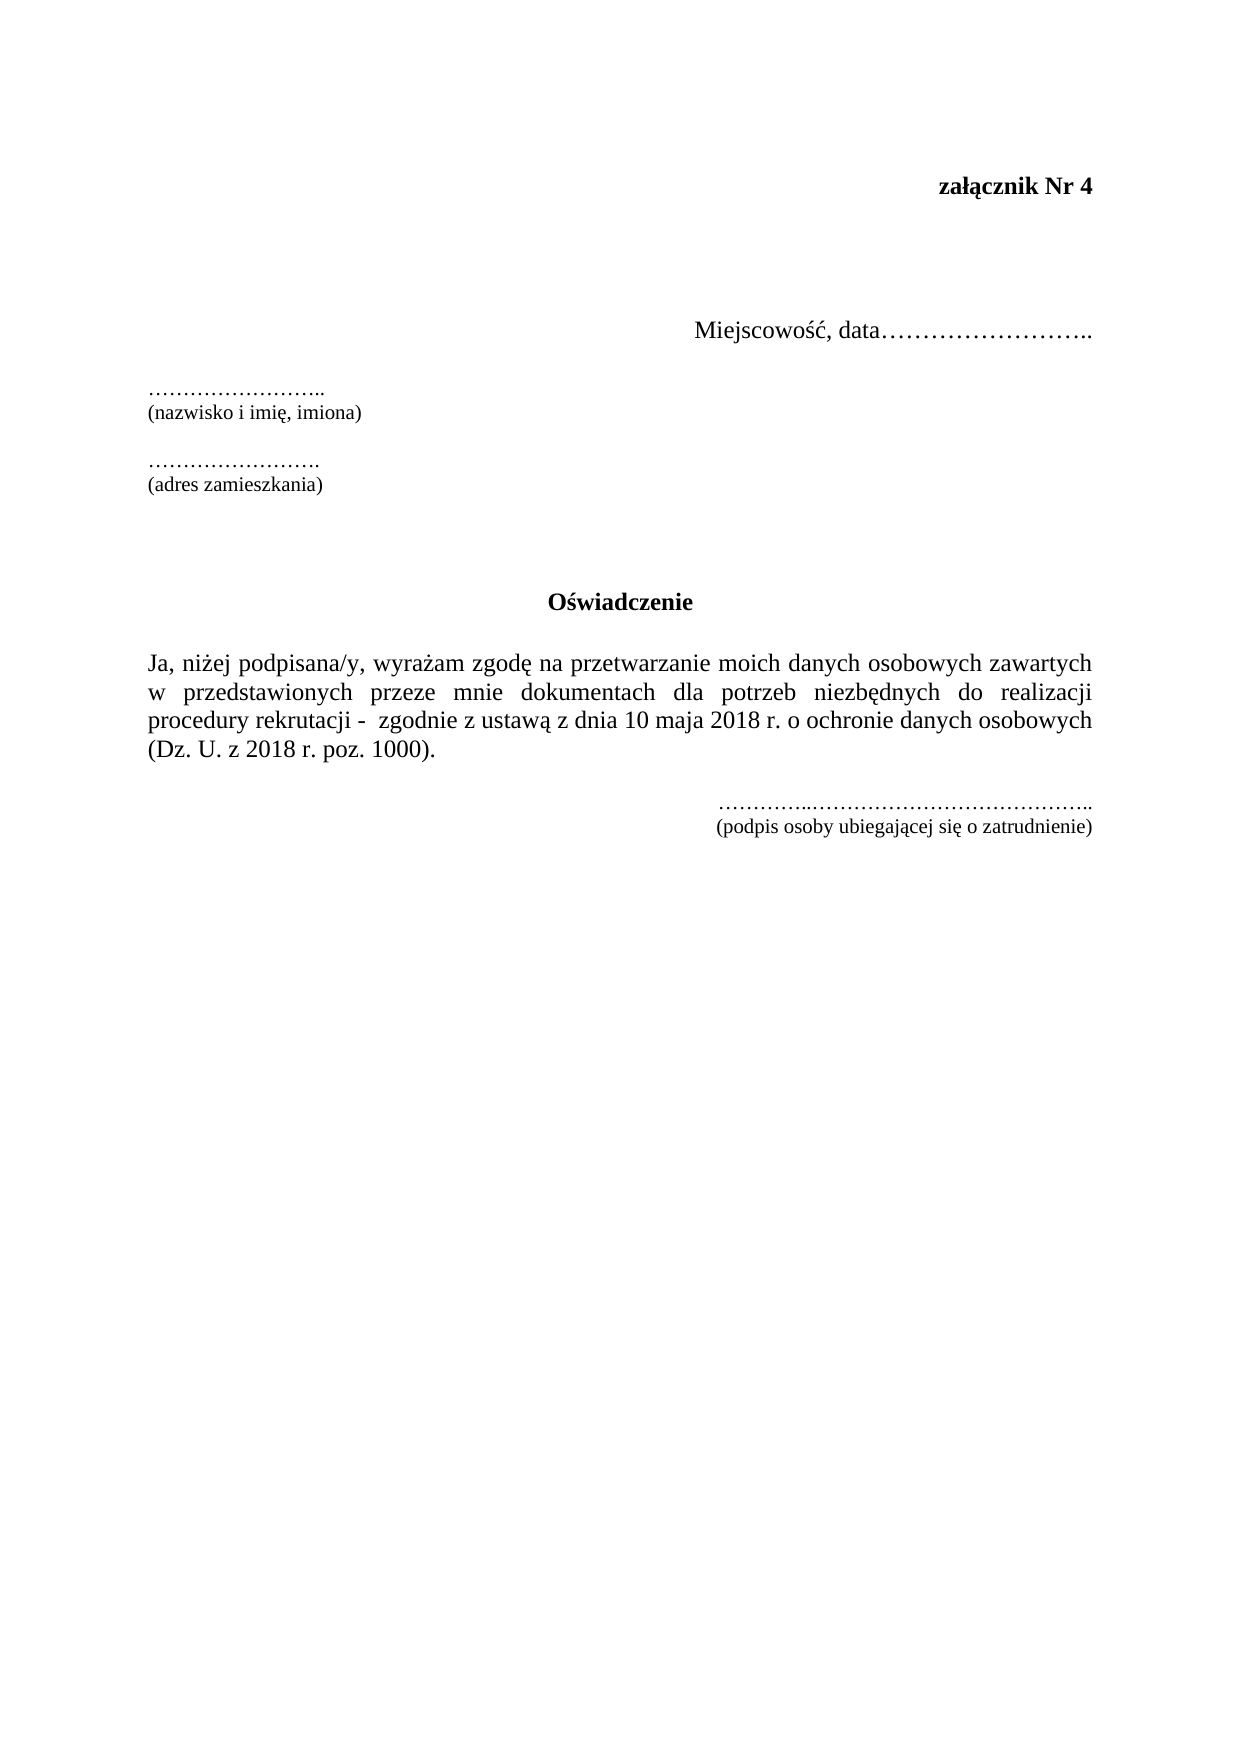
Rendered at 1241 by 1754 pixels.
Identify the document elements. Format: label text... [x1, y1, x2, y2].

text Oświadczenie [148, 587, 1093, 616]
text (adres zamieszkania) [148, 472, 1093, 496]
text (podpis osoby ubiegającej się o zatrudnienie) [148, 814, 1093, 838]
text ……………………. [148, 448, 1093, 472]
text …………………….. [148, 376, 1093, 400]
subtitle załącznik Nr 4 [148, 171, 1093, 199]
text Miejscowość, data…………………….. [148, 315, 1093, 344]
text …………..………………………………….. [148, 790, 1093, 814]
text (nazwisko i imię, imiona) [148, 400, 1093, 424]
text Ja, niżej podpisana/y, wyrażam zgodę na przetwarzanie moich danych osobowych zawartych w przedstawionych przeze mnie dokumentach dla potrzeb niezbędnych do realizacji procedury rekrutacji - zgodnie z ustawą z dnia 10 maja 2018 r. o ochronie danych osobowych (Dz. U. z 2018 r. poz. 1000). [148, 648, 1093, 763]
